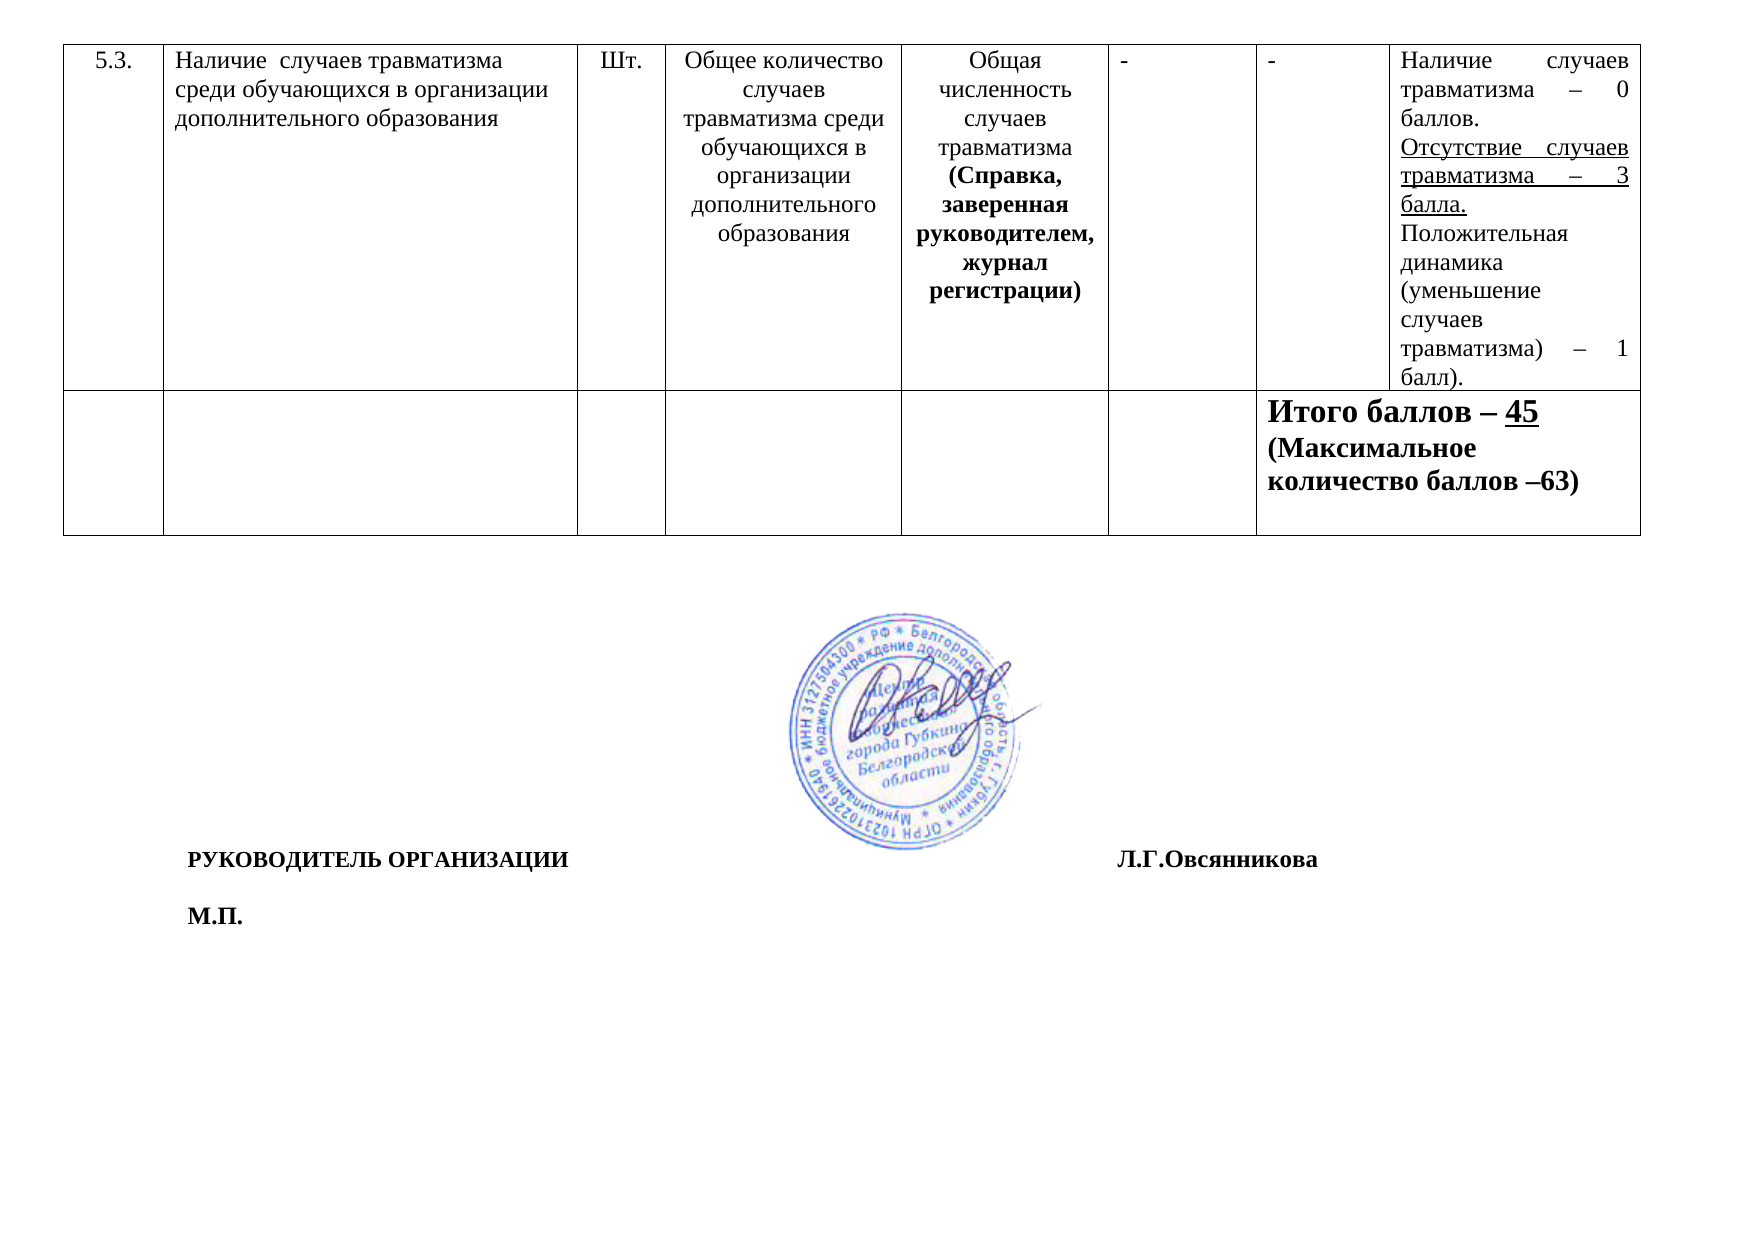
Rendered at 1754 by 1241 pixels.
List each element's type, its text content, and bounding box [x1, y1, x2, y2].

table_cell - [1109, 45, 1256, 390]
text М.П. [187, 901, 1679, 930]
text РУКОВОДИТЕЛЬ ОРГАНИЗАЦИИ Л.Г.Овсянникова [187, 594, 1679, 873]
table_cell Общая численность случаев травматизма (Справка, заверенная руководителем, журнал регистрации) [902, 45, 1108, 390]
table_cell [1109, 391, 1256, 535]
table_cell Шт. [578, 45, 665, 390]
table_cell 5.3. [64, 45, 163, 390]
table_cell [164, 391, 577, 535]
picture [775, 593, 1049, 868]
table_cell - [1257, 45, 1389, 390]
table_cell Итого баллов – 45 (Максимальное количество баллов –63) [1257, 391, 1640, 535]
table_cell [902, 391, 1108, 535]
table_cell [666, 391, 901, 535]
table_cell [578, 391, 665, 535]
table_cell Наличие случаев травматизма – 0 баллов. Отсутствие случаев травматизма – 3 балла. Положительная динамика (уменьшение случаев травматизма) – 1 балл). [1390, 45, 1640, 390]
table_cell Наличие случаев травматизма среди обучающихся в организации дополнительного образования [164, 45, 577, 390]
table_cell Общее количество случаев травматизма среди обучающихся в организации дополнительного образования [666, 45, 901, 390]
table_cell [64, 391, 163, 535]
